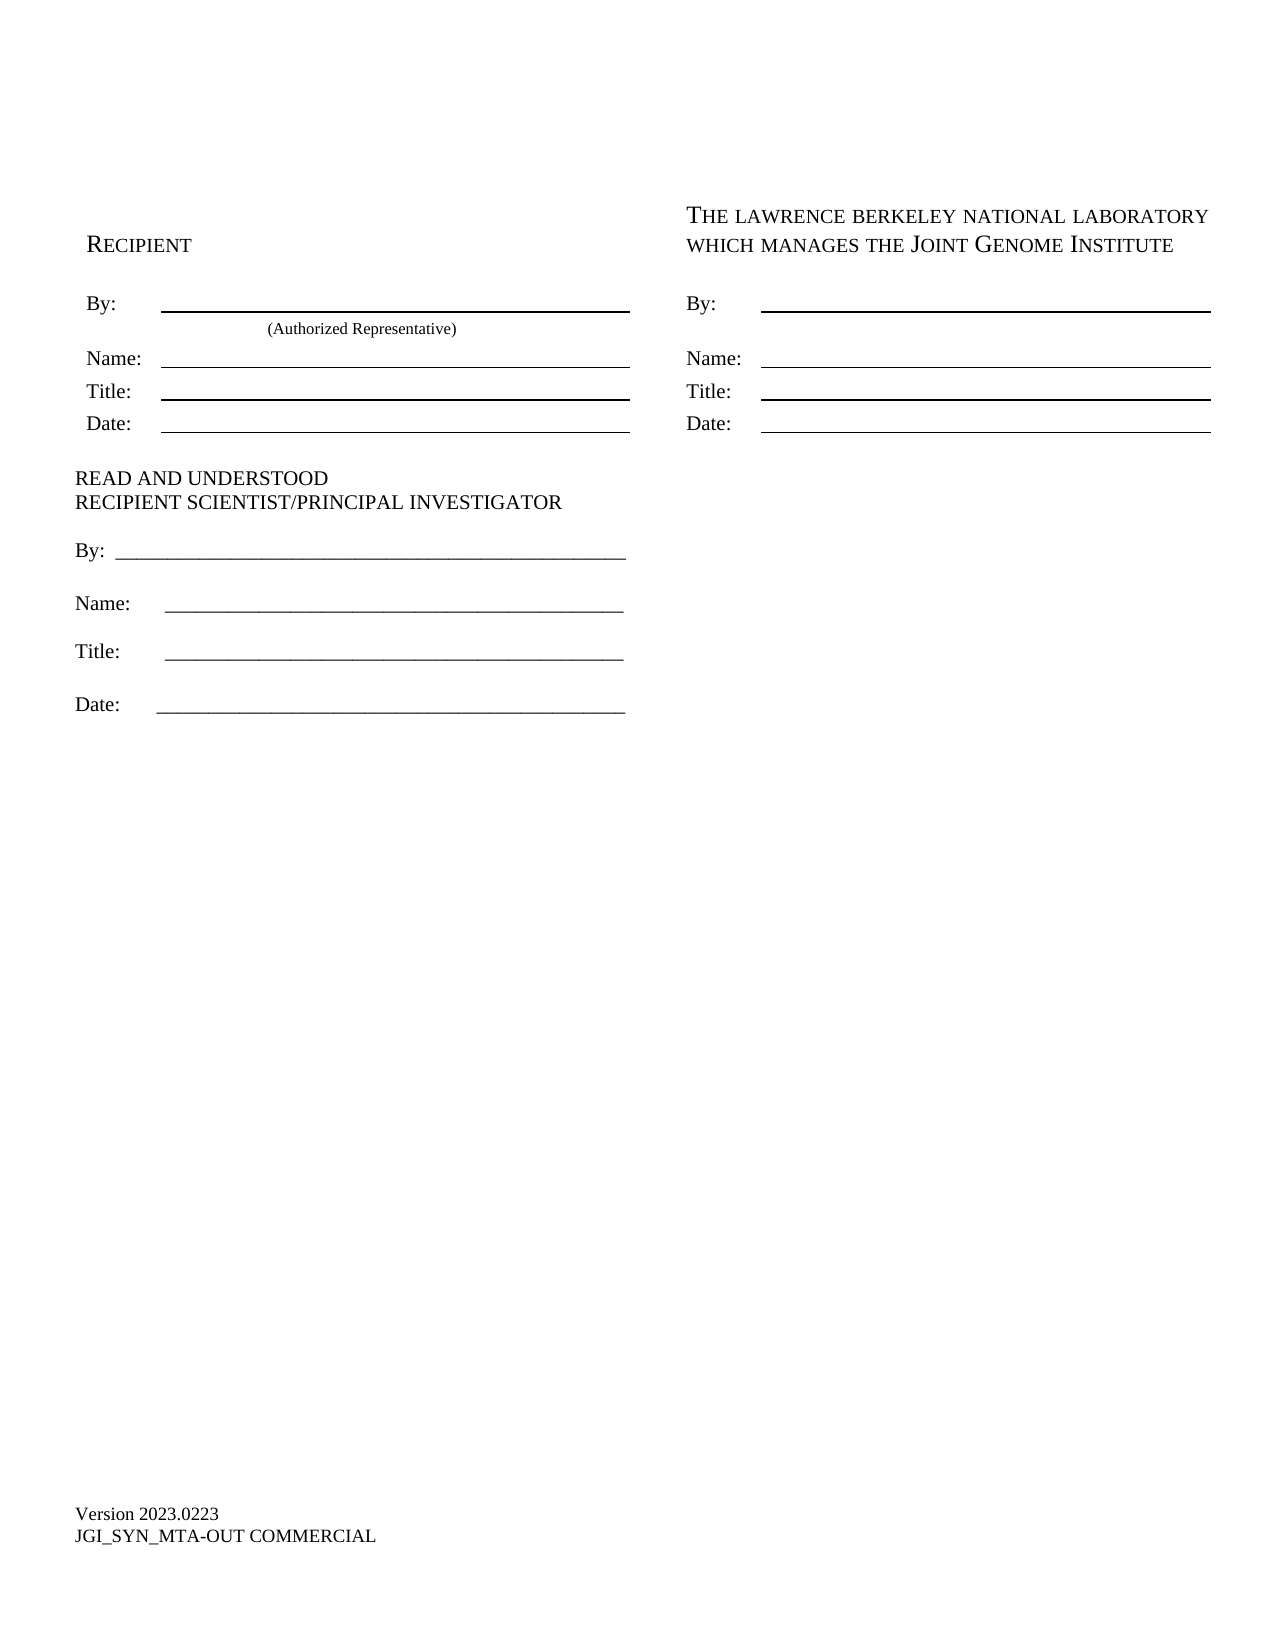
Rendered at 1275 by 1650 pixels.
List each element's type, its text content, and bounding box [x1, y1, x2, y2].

table_header Recipient [75, 200, 649, 286]
table_cell By: (Authorized Representative) [75, 286, 649, 342]
text Date: _____________________________________________ [75, 691, 1200, 716]
text RECIPIENT SCIENTIST/PRINCIPAL INVESTIGATOR [75, 489, 1200, 514]
table_cell By: [649, 286, 1222, 342]
text Title: ____________________________________________ [75, 639, 1200, 663]
table_header The lawrence berkeley national laboratory which manages the Joint Genome Institute [649, 200, 1222, 286]
table_cell Name: [649, 342, 1222, 374]
table_cell Name: [75, 342, 649, 374]
text Name: ____________________________________________ [75, 591, 1200, 614]
table_cell Title: [649, 374, 1222, 407]
text By: _________________________________________________ [75, 538, 1200, 562]
table_cell Date: [75, 407, 649, 439]
table_cell Title: [75, 374, 649, 407]
table_cell Date: [649, 407, 1222, 439]
text READ AND UNDERSTOOD [75, 466, 1200, 489]
